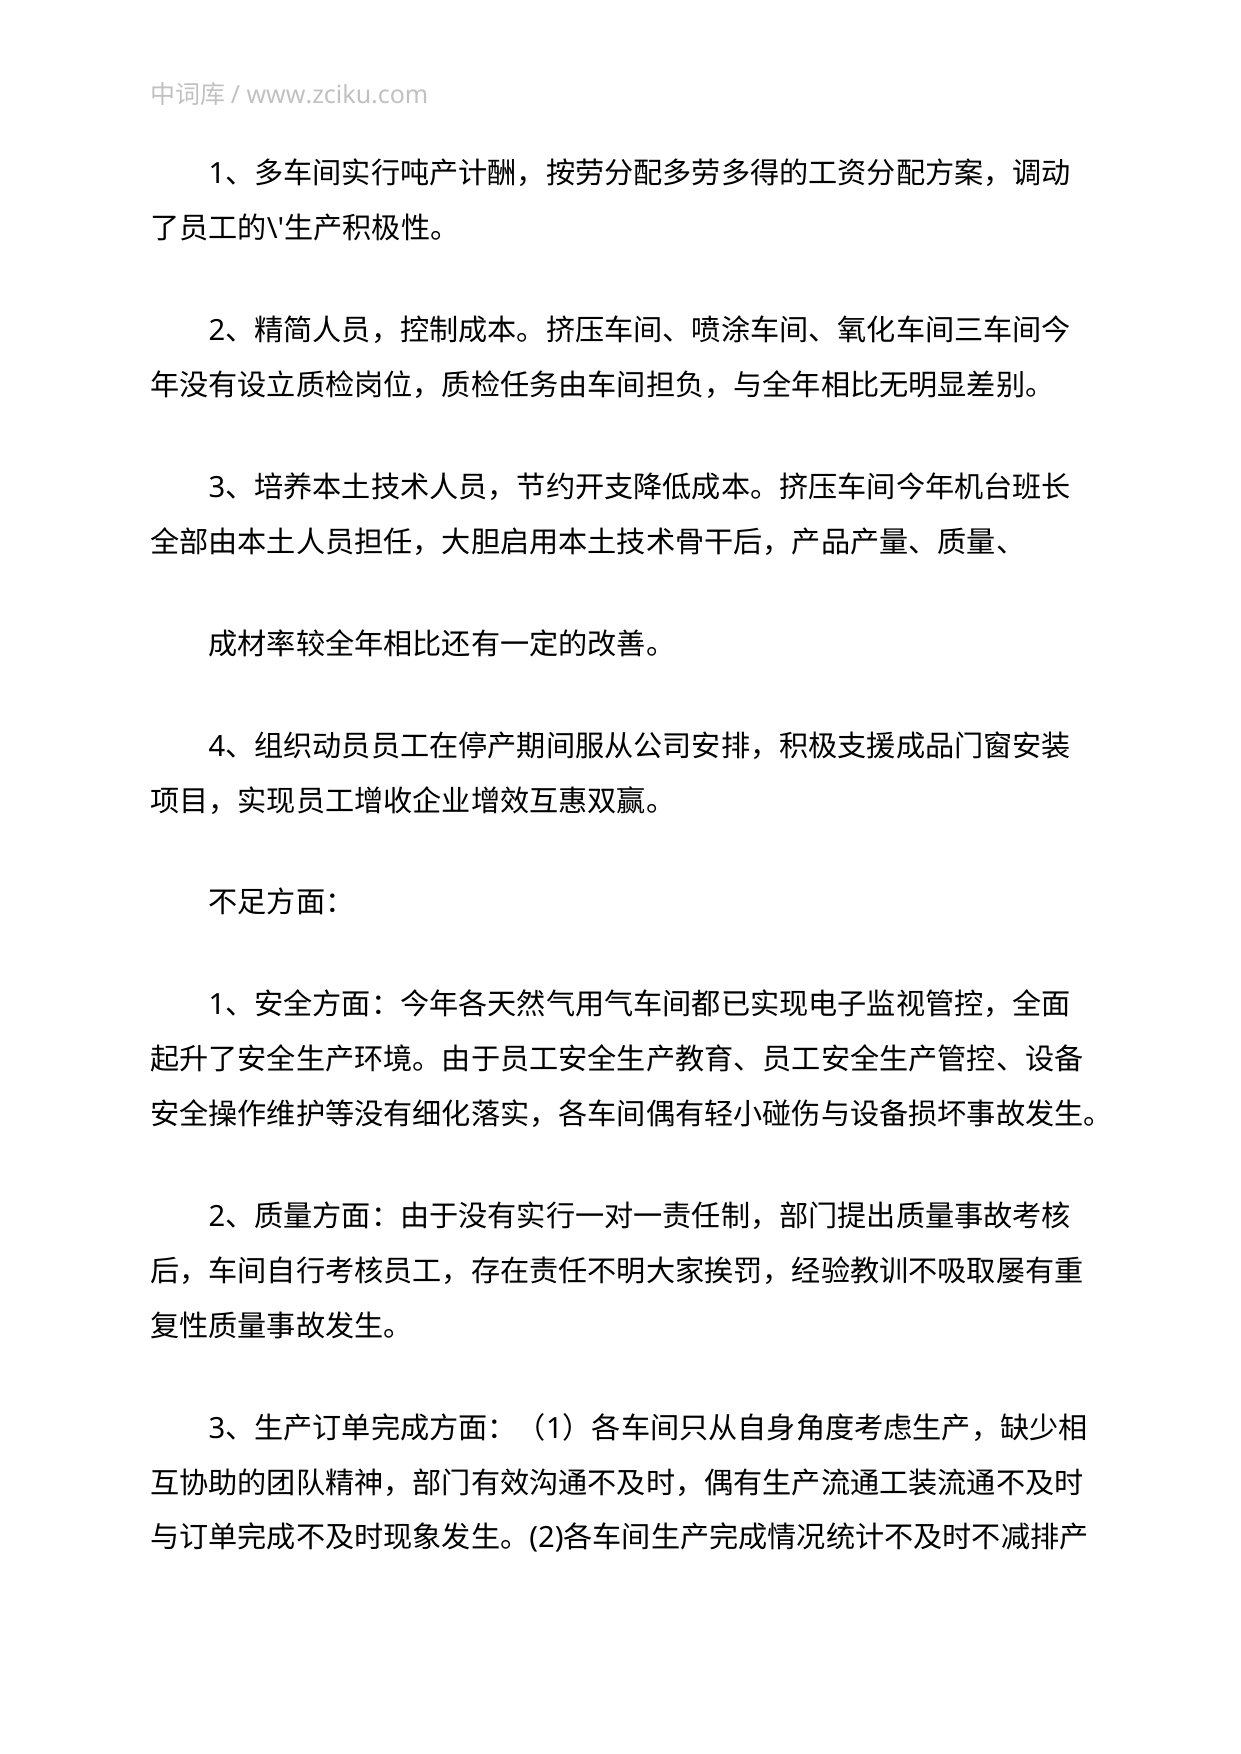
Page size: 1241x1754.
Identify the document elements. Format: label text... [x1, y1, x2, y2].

text 1、多车间实行吨产计酬，按劳分配多劳多得的工资分配方案，调动了员工的\'生产积极性。 [150, 150, 1090, 247]
text 4、组织动员员工在停产期间服从公司安排，积极支援成品门窗安装项目，实现员工增收企业增效互惠双赢。 [150, 722, 1090, 819]
text 1、安全方面：今年各天然气用气车间都已实现电子监视管控，全面起升了安全生产环境。由于员工安全生产教育、员工安全生产管控、设备安全操作维护等没有细化落实，各车间偶有轻小碰伤与设备损坏事故发生。 [150, 981, 1090, 1133]
text 成材率较全年相比还有一定的改善。 [150, 621, 1090, 663]
text 2、精简人员，控制成本。挤压车间、喷涂车间、氧化车间三车间今年没有设立质检岗位，质检任务由车间担负，与全年相比无明显差别。 [150, 307, 1090, 404]
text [150, 1404, 1090, 1556]
text 不足方面： [150, 879, 1090, 921]
text 3、培养本土技术人员，节约开支降低成本。挤压车间今年机台班长全部由本土人员担任，大胆启用本土技术骨干后，产品产量、质量、 [150, 464, 1090, 561]
text 2、质量方面：由于没有实行一对一责任制，部门提出质量事故考核后，车间自行考核员工，存在责任不明大家挨罚，经验教训不吸取屡有重复性质量事故发生。 [150, 1192, 1090, 1345]
